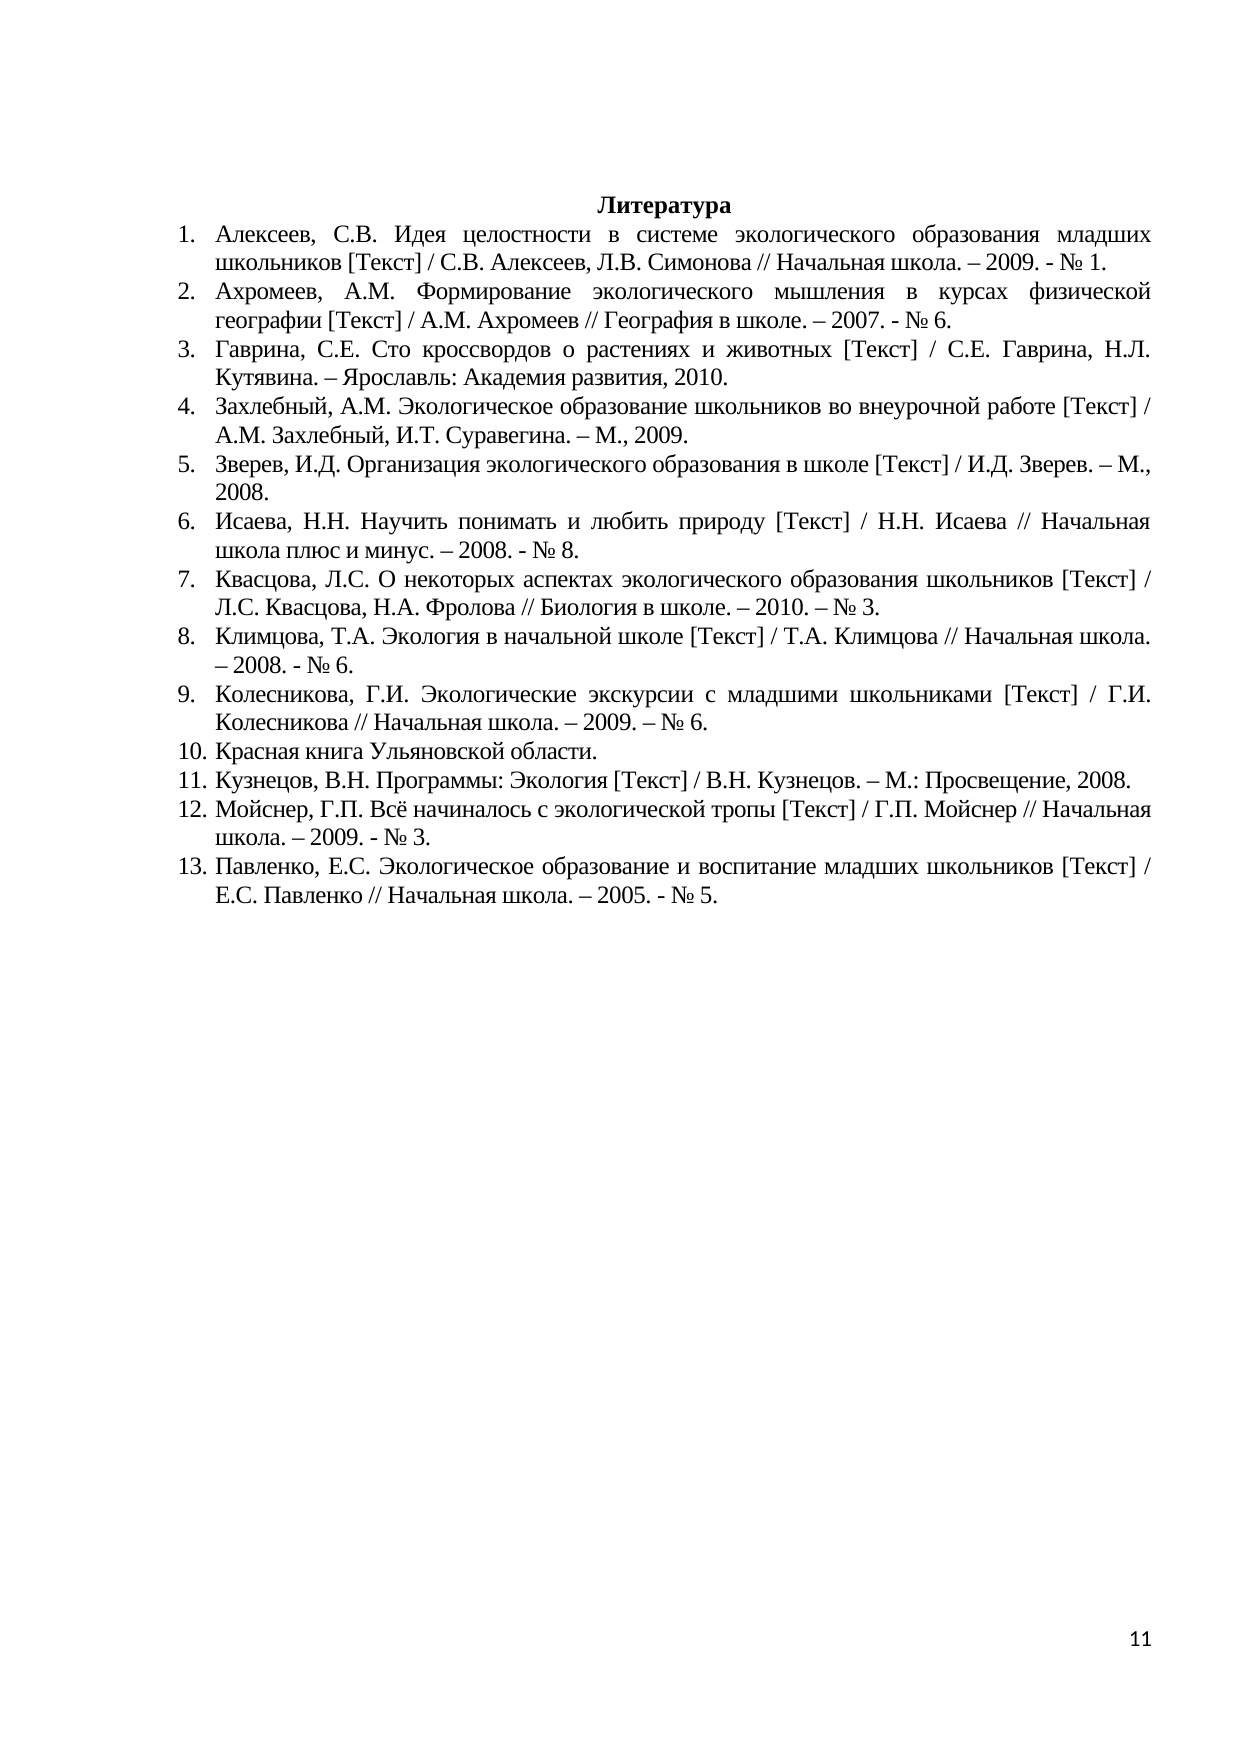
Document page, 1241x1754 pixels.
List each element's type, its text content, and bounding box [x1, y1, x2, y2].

text Литература [177, 190, 1152, 219]
list Климцова, Т.А. Экология в начальной школе [Текст] / Т.А. Климцова // Начальная школа. – 2008. - № 6. [177, 621, 1152, 679]
list Ахромеев, А.М. Формирование экологического мышления в курсах физической географии [Текст] / А.М. Ахромеев // География в школе. – 2007. - № 6. [177, 276, 1152, 334]
list Мойснер, Г.П. Всё начиналось с экологической тропы [Текст] / Г.П. Мойснер // Начальная школа. – 2009. - № 3. [177, 794, 1152, 851]
list Алексеев, С.В. Идея целостности в системе экологического образования младших школьников [Текст] / С.В. Алексеев, Л.В. Симонова // Начальная школа. – 2009. - № 1. [177, 219, 1152, 276]
list Гаврина, С.Е. Сто кроссвордов о растениях и животных [Текст] / С.Е. Гаврина, Н.Л. Кутявина. – Ярославль: Академия развития, 2010. [177, 334, 1152, 391]
list Кузнецов, В.Н. Программы: Экология [Текст] / В.Н. Кузнецов. – М.: Просвещение, 2008. [177, 765, 1152, 794]
list Колесникова, Г.И. Экологические экскурсии с младшими школьниками [Текст] / Г.И. Колесникова // Начальная школа. – 2009. – № 6. [177, 679, 1152, 736]
list Квасцова, Л.С. О некоторых аспектах экологического образования школьников [Текст] / Л.С. Квасцова, Н.А. Фролова // Биология в школе. – 2010. – № 3. [177, 564, 1152, 621]
list Исаева, Н.Н. Научить понимать и любить природу [Текст] / Н.Н. Исаева // Начальная школа плюс и минус. – 2008. - № 8. [177, 506, 1152, 564]
list Павленко, Е.С. Экологическое образование и воспитание младших школьников [Текст] / Е.С. Павленко // Начальная школа. – 2005. - № 5. [177, 851, 1152, 909]
list Захлебный, А.М. Экологическое образование школьников во внеурочной работе [Текст] / А.М. Захлебный, И.Т. Суравегина. – М., 2009. [177, 391, 1152, 449]
list Зверев, И.Д. Организация экологического образования в школе [Текст] / И.Д. Зверев. – М., 2008. [177, 449, 1152, 506]
list Красная книга Ульяновской области. [177, 736, 1152, 765]
